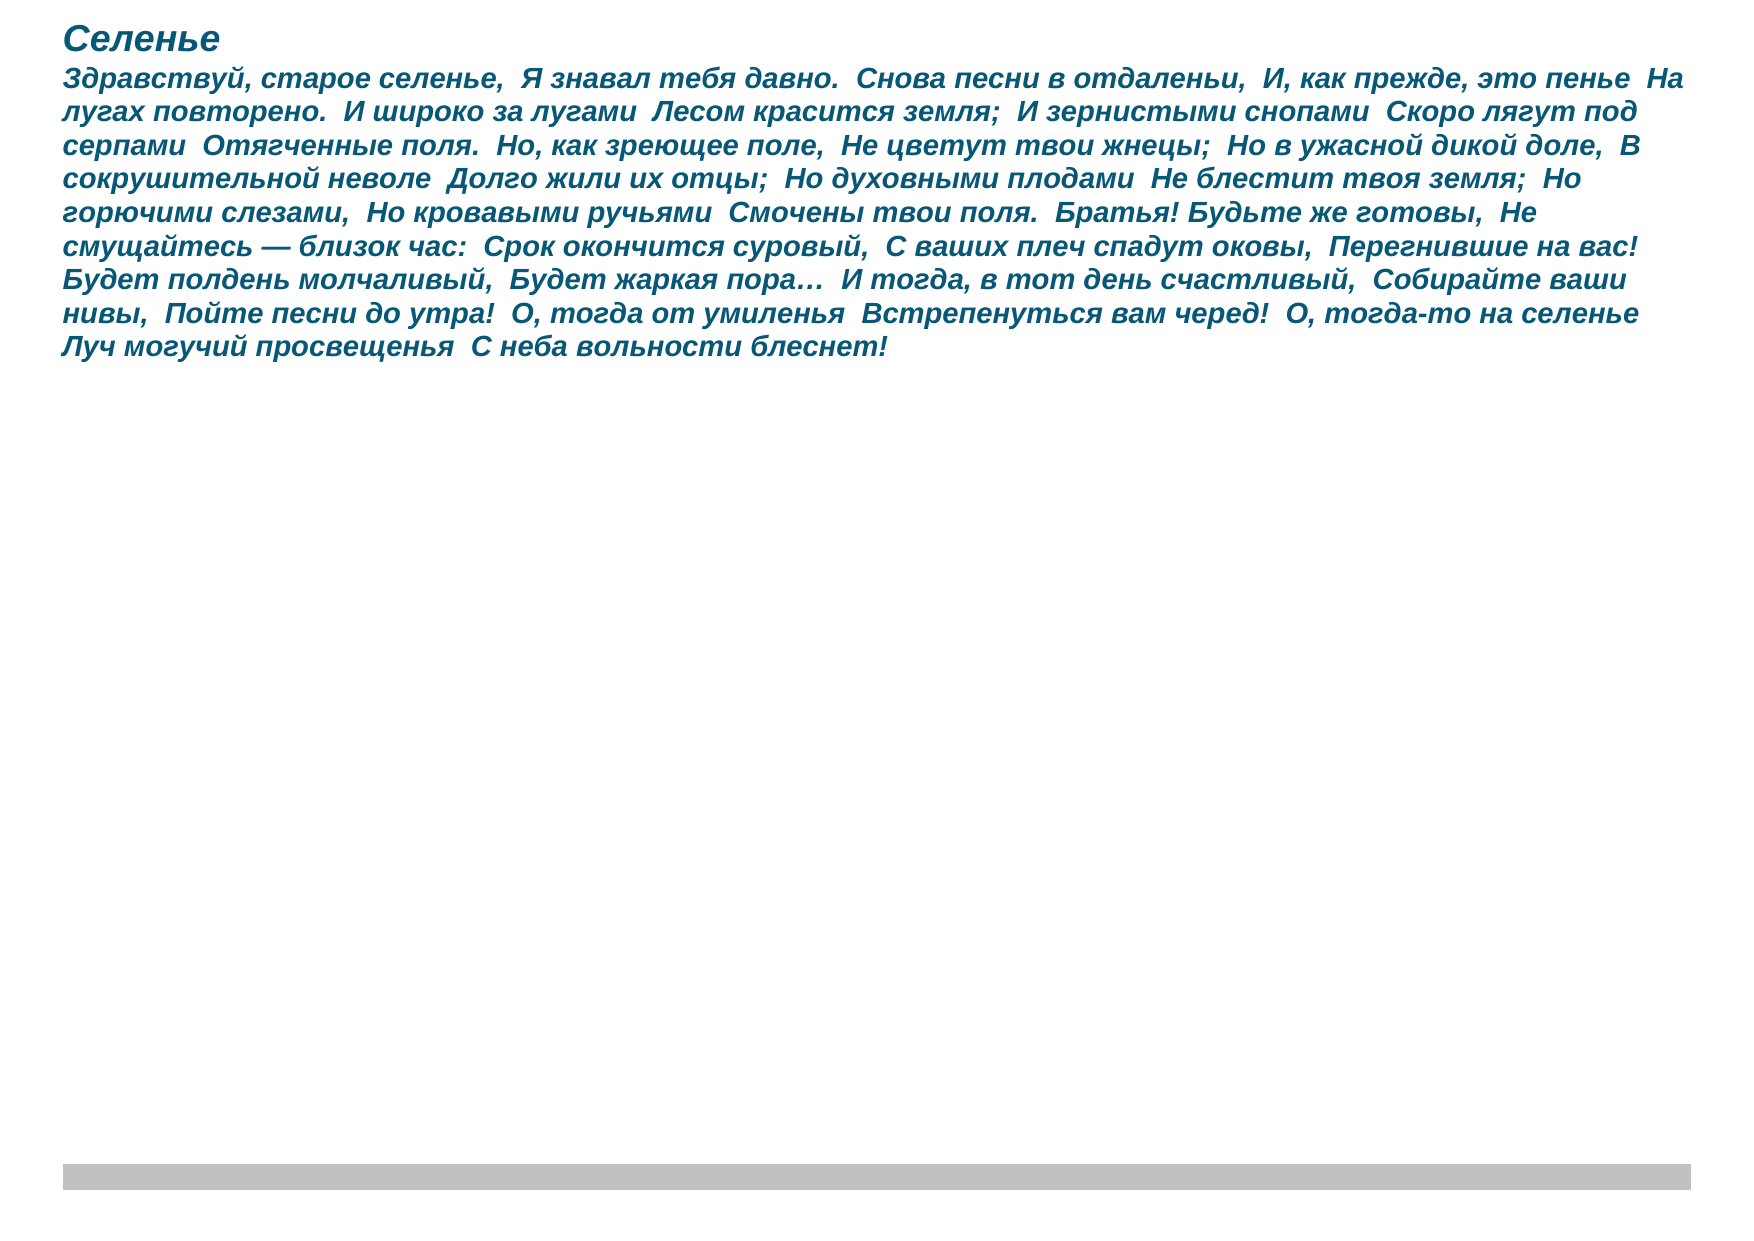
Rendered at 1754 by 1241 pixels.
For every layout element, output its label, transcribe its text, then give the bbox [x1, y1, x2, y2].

text Здравствуй, старое селенье, [62, 61, 1691, 363]
subtitle Селенье [62, 17, 1691, 60]
